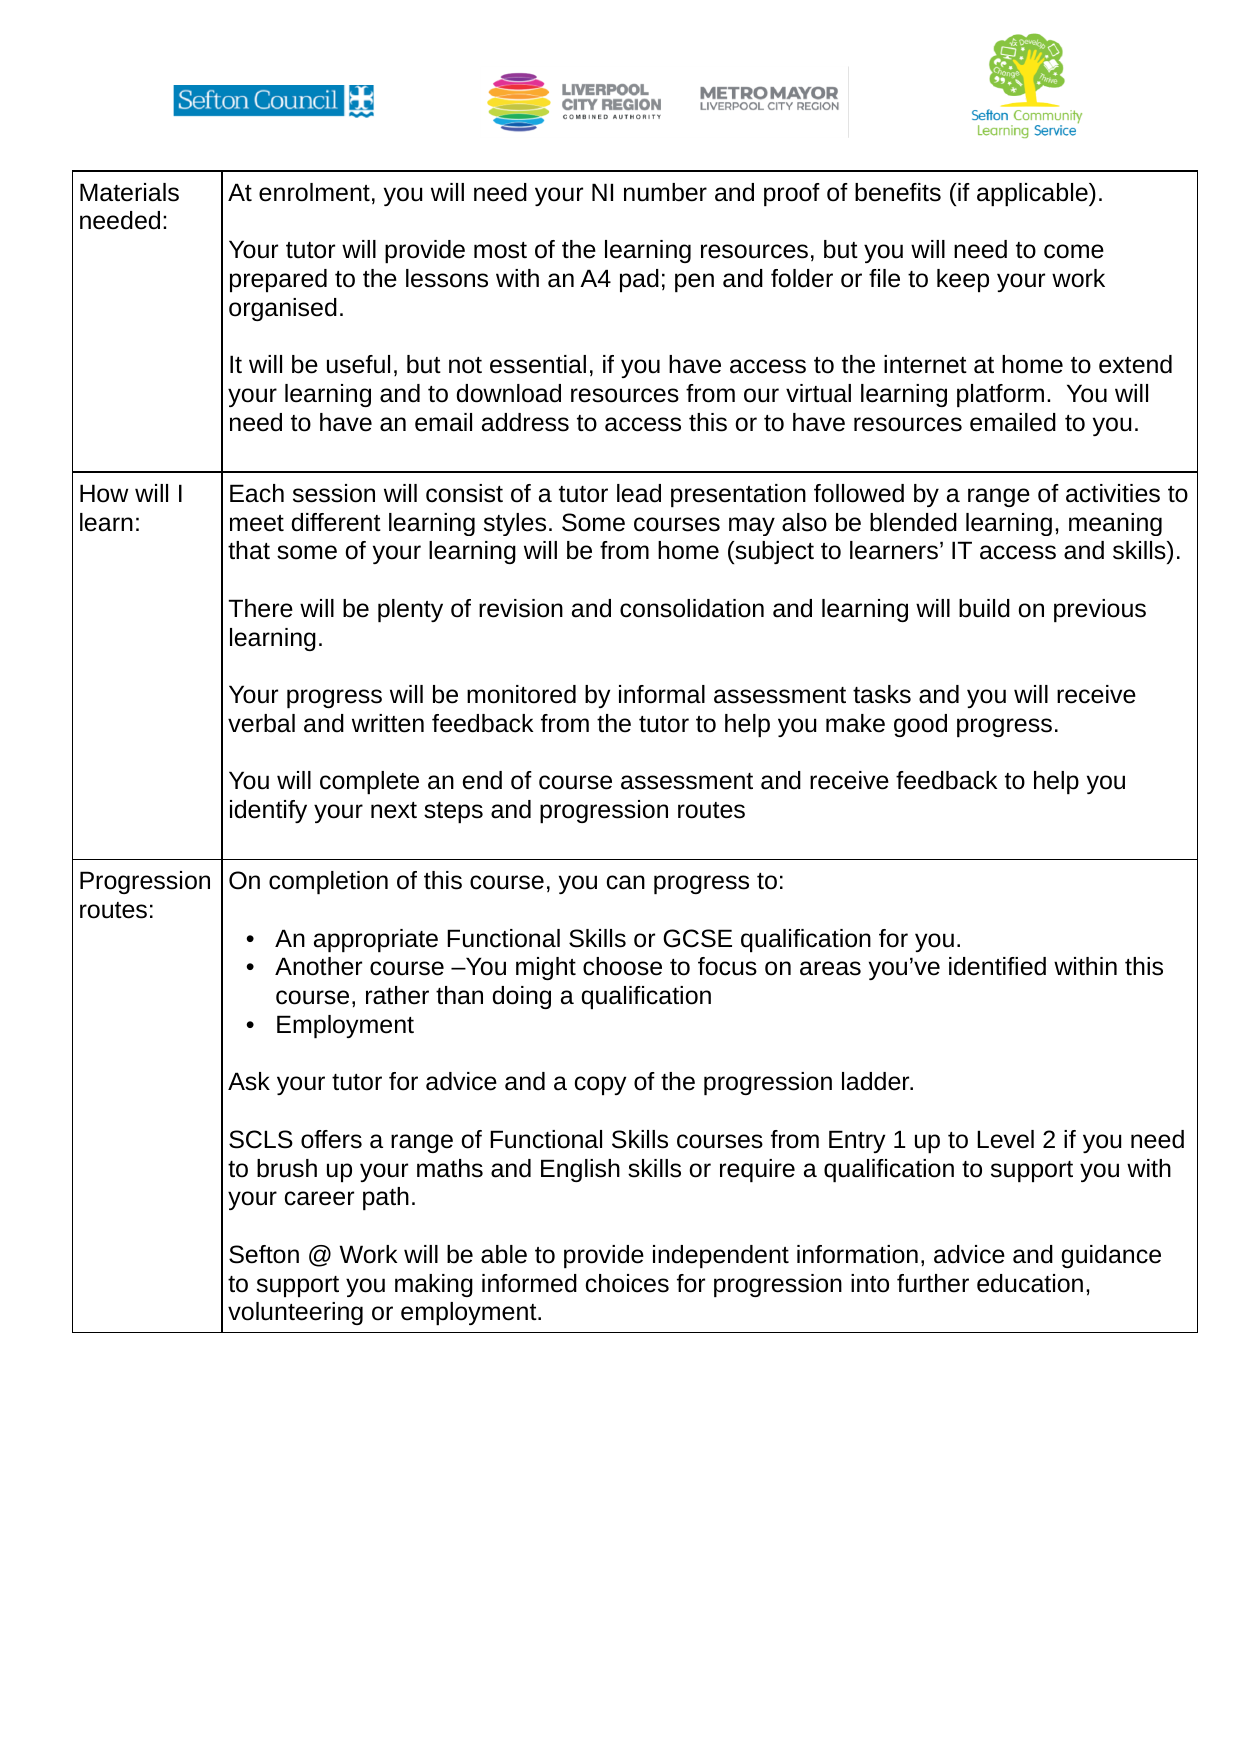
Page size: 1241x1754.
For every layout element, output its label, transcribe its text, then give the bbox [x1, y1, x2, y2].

table_cell At enrolment, you will need your NI number and proof of benefits (if applicable). Your tutor will provide most of the learning resources, but you will need to come prepared to the lessons with an A4 pad; pen and folder or file to keep your work organised. It will be useful, but not essential, if you have access to the internet at home to extend your learning and to download resources from our virtual learning platform. You will need to have an email address to access this or to have resources emailed to you. [223, 172, 1197, 471]
picture [172, 27, 1085, 143]
table_cell How will I learn: [73, 473, 221, 858]
table_cell Each session will consist of a tutor lead presentation followed by a range of activities to meet different learning styles. Some courses may also be blended learning, meaning that some of your learning will be from home (subject to learners’ IT access and skills). There will be plenty of revision and consolidation and learning will build on previous learning. Your progress will be monitored by informal assessment tasks and you will receive verbal and written feedback from the tutor to help you make good progress. You will complete an end of course assessment and receive feedback to help you identify your next steps and progression routes [223, 473, 1197, 858]
table_cell Materials needed: [73, 172, 221, 471]
table_cell Progression routes: [73, 860, 221, 1332]
table_cell On completion of this course, you can progress to: • An appropriate Functional Skills or GCSE qualification for you. • Another course –You might choose to focus on areas you’ve identified within this course, rather than doing a qualification • Employment Ask your tutor for advice and a copy of the progression ladder. SCLS offers a range of Functional Skills courses from Entry 1 up to Level 2 if you need to brush up your maths and English skills or require a qualification to support you with your career path. Sefton @ Work will be able to provide independent information, advice and guidance to support you making informed choices for progression into further education, volunteering or employment. [223, 860, 1197, 1332]
